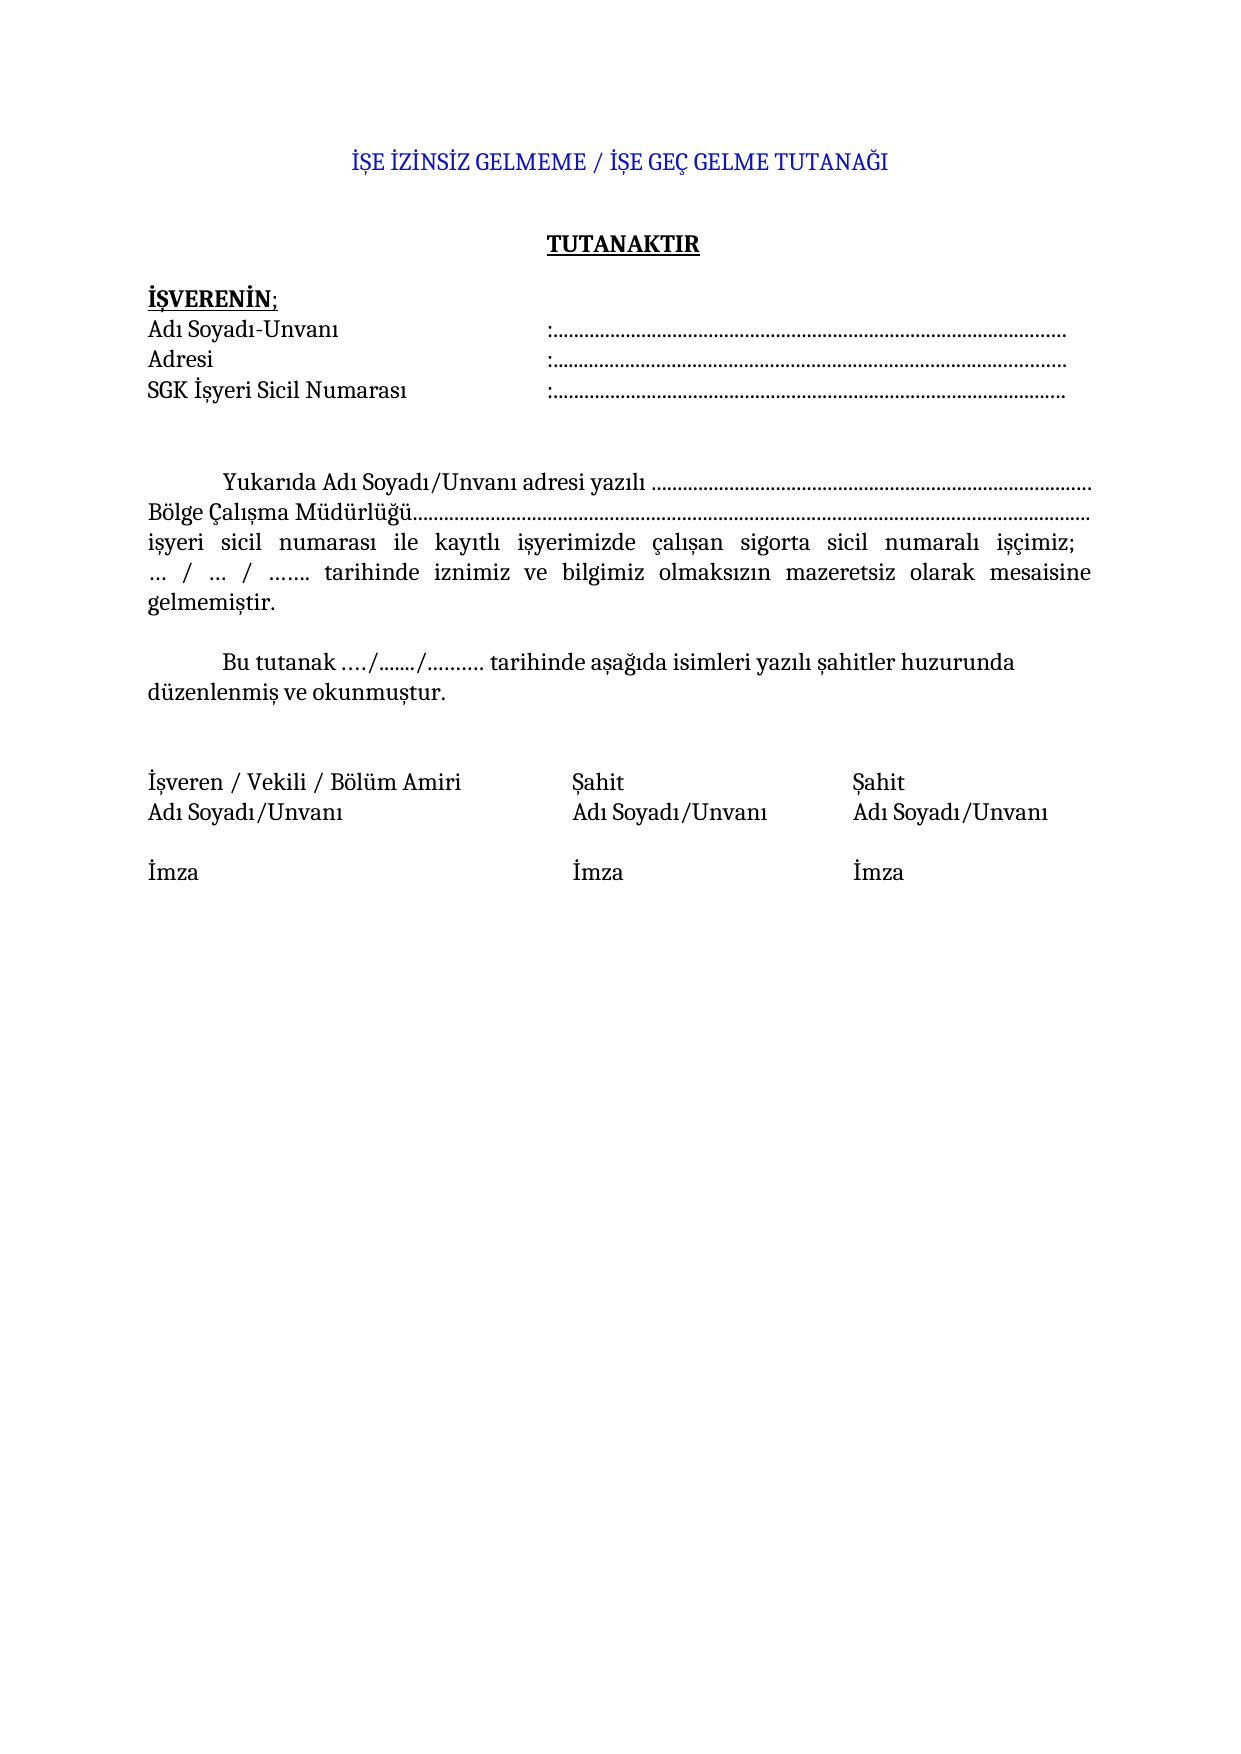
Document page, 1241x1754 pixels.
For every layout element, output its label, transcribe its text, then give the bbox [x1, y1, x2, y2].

text SGK İşyeri Sicil Numarası : [148, 374, 1093, 404]
text Adresi :....... [148, 344, 1093, 374]
text TUTANAKTIR [153, 230, 1093, 259]
subtitle İŞE İZİNSİZ GELMEME / İŞE GEÇ GELME TUTANAĞI [148, 148, 1093, 176]
text Bu tutanak /......./ tarihinde aşağıda isimleri yazılı şahitler huzurunda düzenlenmiş ve okunmuştur. [148, 646, 1093, 706]
text Yukarıda Adı Soyadı/Unvanı adresi yazılı Bölge Çalışma Müdürlüğü işyeri sicil numarası ile kayıtlı işyerimizde çalışan sigorta sicil numaralı işçimiz; … / … / ……. tarihinde iznimiz ve bilgimiz olmaksızın mazeretsiz olarak mesaisine gelmemiştir. [148, 466, 1093, 616]
text Adı Soyadı-Unvanı : [148, 314, 1093, 344]
table_header Şahit Adı Soyadı/Unvanı İmza [842, 766, 1107, 897]
table_header İşveren / Vekili / Bölüm Amiri Adı Soyadı/Unvanı İmza [136, 766, 561, 897]
table_header Şahit Adı Soyadı/Unvanı İmza [561, 766, 842, 897]
text İŞVERENİN; [148, 284, 1093, 314]
